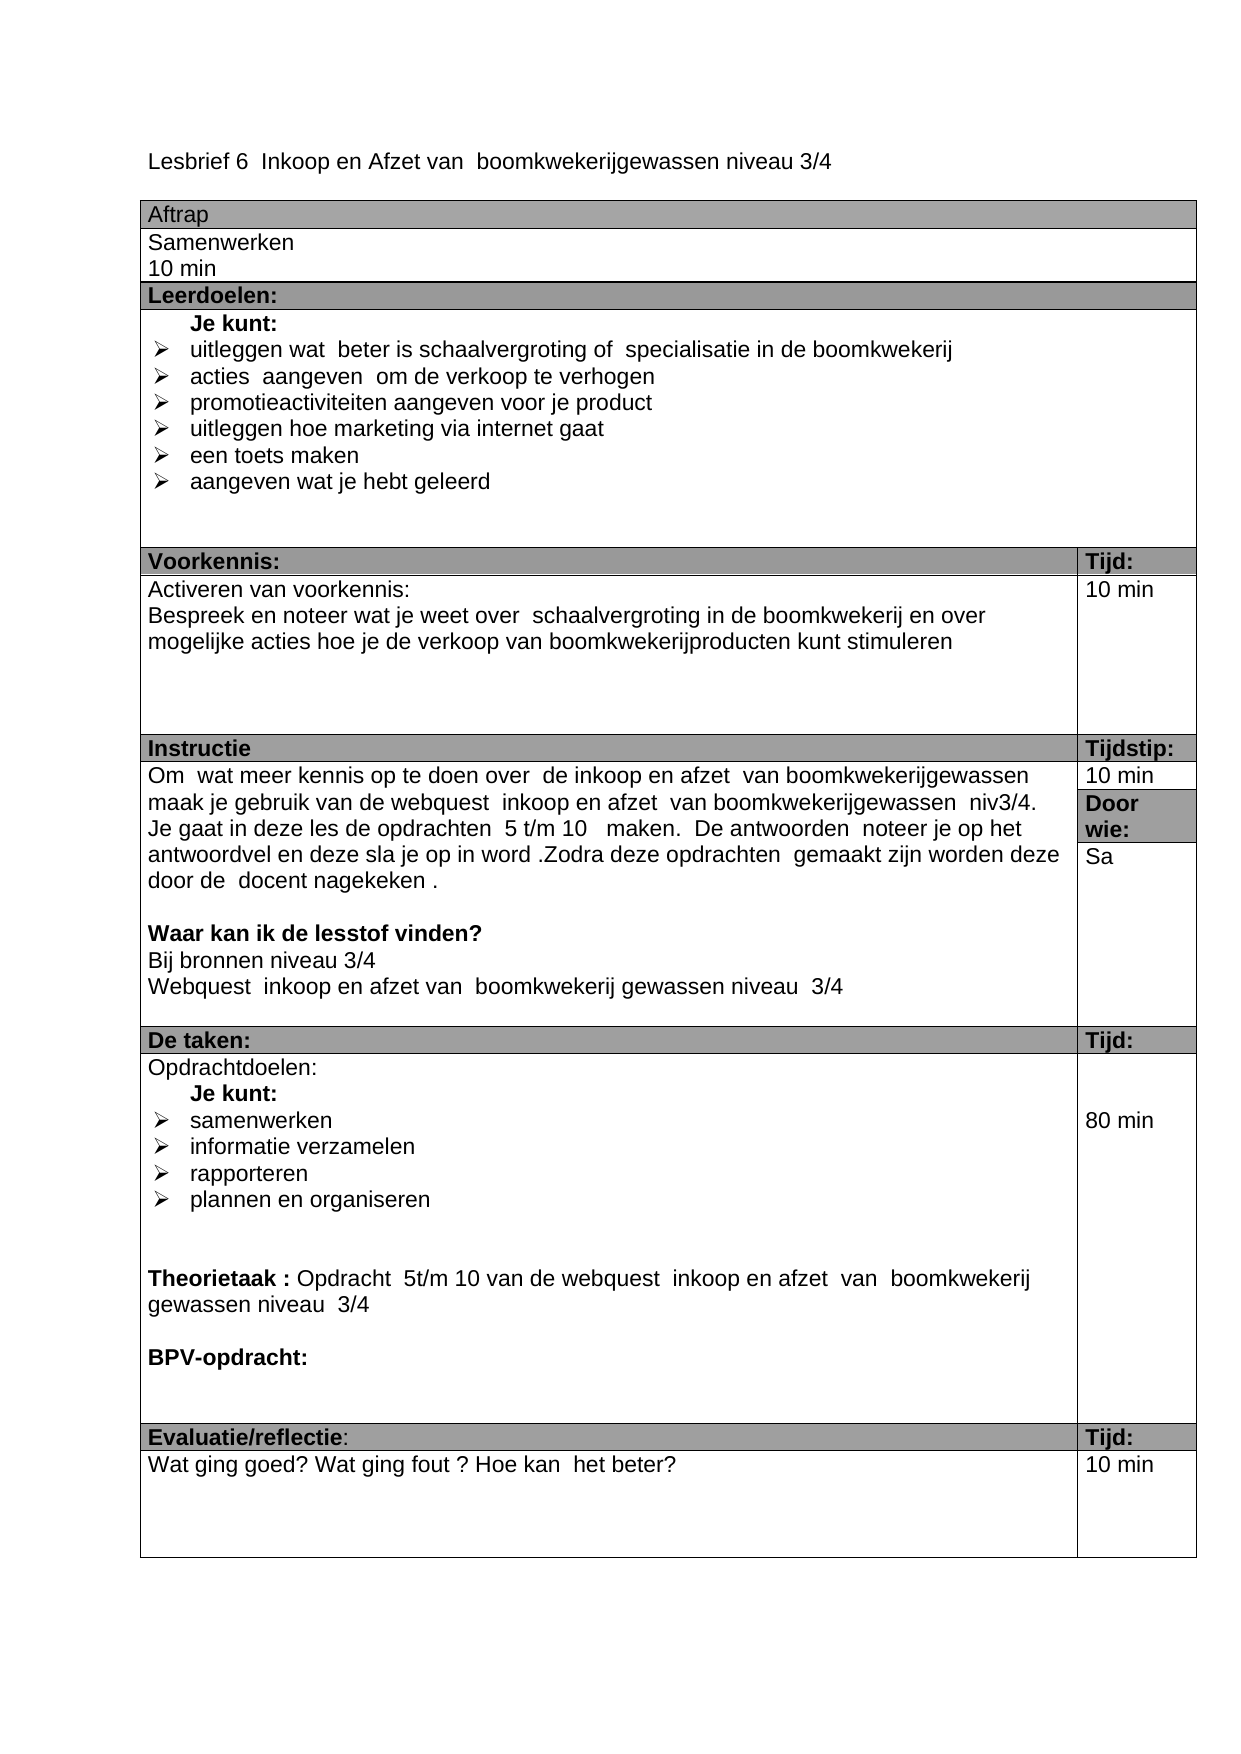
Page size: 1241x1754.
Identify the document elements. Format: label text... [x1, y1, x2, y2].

table_cell Activeren van voorkennis: Bespreek en noteer wat je weet over schaalvergroting in de boomkwekerij en over mogelijke acties hoe je de verkoop van boomkwekerijproducten kunt stimuleren [141, 576, 1077, 734]
table_cell Tijd: [1078, 548, 1196, 574]
table_cell Om wat meer kennis op te doen over de inkoop en afzet van boomkwekerijgewassen maak je gebruik van de webquest inkoop en afzet van boomkwekerijgewassen niv3/4. Je gaat in deze les de opdrachten 5 t/m 10 maken. De antwoorden noteer je op het antwoordvel en deze sla je op in word .Zodra deze opdrachten gemaakt zijn worden deze door de docent nagekeken . Waar kan ik de lesstof vinden? Bij bronnen niveau 3/4 Webquest inkoop en afzet van boomkwekerij gewassen niveau 3/4 [141, 762, 1077, 1026]
table_cell Samenwerken 10 min [141, 229, 1196, 281]
table_cell Instructie [141, 735, 1077, 761]
table_cell 10 min [1078, 576, 1196, 734]
table_cell Sa [1078, 843, 1196, 1026]
table_cell Tijdstip: [1078, 735, 1196, 761]
table_cell Evaluatie/reflectie: [141, 1424, 1077, 1450]
text Lesbrief 6 Inkoop en Afzet van boomkwekerijgewassen niveau 3/4 [148, 148, 1093, 174]
table_cell Door wie: [1078, 790, 1196, 842]
table_cell 10 min [1078, 762, 1196, 788]
table_cell Wat ging goed? Wat ging fout ? Hoe kan het beter? [141, 1451, 1077, 1557]
table_cell Tijd: [1078, 1027, 1196, 1053]
table_cell Tijd: [1078, 1424, 1196, 1450]
table_header Aftrap [141, 201, 1196, 228]
table_cell De taken: [141, 1027, 1077, 1053]
table_cell 10 min [1078, 1451, 1196, 1557]
table_cell Opdrachtdoelen: Je kunt: samenwerken informatie verzamelen rapporteren plannen en organiseren Theorietaak : Opdracht 5t/m 10 van de webquest inkoop en afzet van boomkwekerij gewassen niveau 3/4 BPV-opdracht: [141, 1054, 1077, 1423]
table_cell Voorkennis: [141, 548, 1077, 574]
table_cell Je kunt: uitleggen wat beter is schaalvergroting of specialisatie in de boomkwekerij acties aangeven om de verkoop te verhogen promotieactiviteiten aangeven voor je product uitleggen hoe marketing via internet gaat een toets maken aangeven wat je hebt geleerd [141, 310, 1196, 547]
table_cell Leerdoelen: [141, 283, 1196, 309]
table_cell 80 min [1078, 1054, 1196, 1423]
